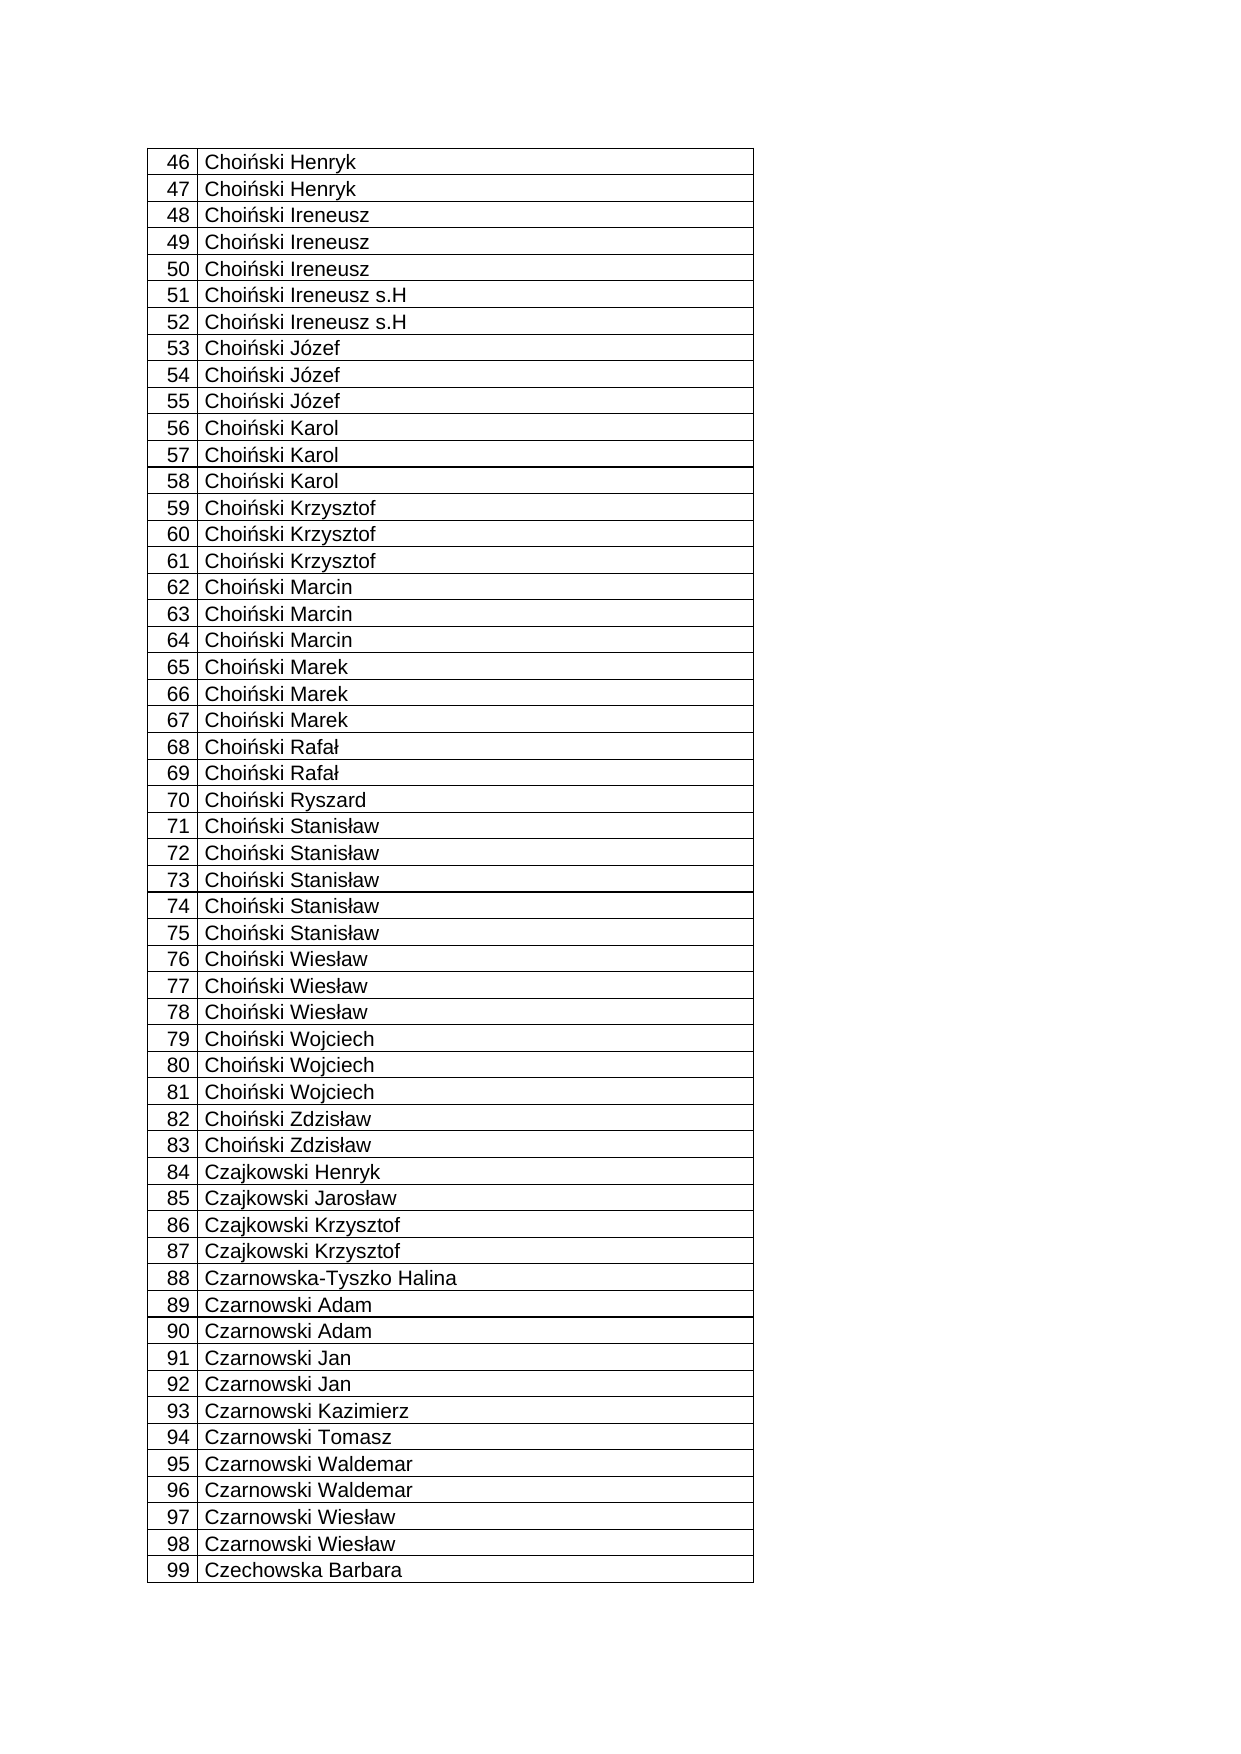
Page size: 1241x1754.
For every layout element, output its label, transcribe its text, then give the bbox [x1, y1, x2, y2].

table_cell Czajkowski Jarosław [198, 1185, 753, 1210]
table_cell 66 [148, 680, 197, 705]
table_cell Czarnowski Jan [198, 1344, 753, 1369]
table_cell Choiński Rafał [198, 733, 753, 758]
table_cell 95 [148, 1450, 197, 1476]
table_cell 82 [148, 1105, 197, 1130]
table_cell Choiński Krzysztof [198, 494, 753, 519]
table_cell 77 [148, 972, 197, 998]
table_cell 83 [148, 1131, 197, 1157]
table_cell 57 [148, 441, 197, 466]
table_cell 87 [148, 1238, 197, 1263]
table_cell Choiński Marek [198, 706, 753, 732]
table_cell 63 [148, 600, 197, 626]
table_cell 62 [148, 574, 197, 599]
table_cell 55 [148, 388, 197, 413]
table_cell 70 [148, 786, 197, 812]
table_cell Choiński Stanisław [198, 839, 753, 865]
table_cell Choiński Krzysztof [198, 547, 753, 573]
table_cell 46 [148, 149, 197, 174]
table_cell Choiński Ryszard [198, 786, 753, 812]
table_cell Choiński Józef [198, 361, 753, 387]
table_cell Choiński Rafał [198, 760, 753, 785]
table_cell Czarnowski Tomasz [198, 1424, 753, 1449]
table_cell Choiński Wojciech [198, 1025, 753, 1051]
table_cell 49 [148, 228, 197, 254]
table_cell Choiński Karol [198, 468, 753, 493]
table_cell 52 [148, 308, 197, 333]
table_cell Choiński Józef [198, 335, 753, 360]
table_cell 61 [148, 547, 197, 573]
table_cell 76 [148, 946, 197, 971]
table_cell 68 [148, 733, 197, 758]
table_cell Choiński Wojciech [198, 1052, 753, 1077]
table_cell 67 [148, 706, 197, 732]
table_cell Choiński Stanisław [198, 919, 753, 944]
table_cell 65 [148, 653, 197, 679]
table_cell 79 [148, 1025, 197, 1051]
table_cell 88 [148, 1264, 197, 1290]
table_cell Czarnowski Waldemar [198, 1477, 753, 1502]
table_cell Choiński Marek [198, 653, 753, 679]
table_cell 97 [148, 1503, 197, 1529]
table_cell 78 [148, 999, 197, 1024]
table_cell Choiński Zdzisław [198, 1105, 753, 1130]
table_cell 51 [148, 281, 197, 307]
table_cell Czarnowski Adam [198, 1291, 753, 1316]
table_cell 99 [148, 1556, 197, 1582]
table_cell Choiński Ireneusz s.H [198, 281, 753, 307]
table_cell 90 [148, 1318, 197, 1343]
table_cell 71 [148, 813, 197, 838]
table_cell Czajkowski Krzysztof [198, 1238, 753, 1263]
table_cell 60 [148, 521, 197, 546]
table_cell Choiński Karol [198, 414, 753, 440]
table_cell Choiński Wojciech [198, 1078, 753, 1104]
table_cell 84 [148, 1158, 197, 1183]
table_cell Czarnowski Kazimierz [198, 1397, 753, 1423]
table_cell Czarnowski Adam [198, 1318, 753, 1343]
table_cell 53 [148, 335, 197, 360]
table_cell Choiński Henryk [198, 175, 753, 201]
table_cell 48 [148, 202, 197, 227]
table_cell 94 [148, 1424, 197, 1449]
table_cell 72 [148, 839, 197, 865]
table_cell Czajkowski Krzysztof [198, 1211, 753, 1237]
table_cell 86 [148, 1211, 197, 1237]
table_cell Choiński Ireneusz s.H [198, 308, 753, 333]
table_cell 56 [148, 414, 197, 440]
table_cell Czarnowski Waldemar [198, 1450, 753, 1476]
table_cell 59 [148, 494, 197, 519]
table_cell Czarnowski Wiesław [198, 1503, 753, 1529]
table_cell Choiński Stanisław [198, 866, 753, 891]
table_cell Choiński Marcin [198, 627, 753, 652]
table_cell 74 [148, 893, 197, 918]
table_cell Choiński Ireneusz [198, 255, 753, 280]
table_cell Choiński Józef [198, 388, 753, 413]
table_cell Choiński Ireneusz [198, 228, 753, 254]
table_cell Czajkowski Henryk [198, 1158, 753, 1183]
table_cell Czarnowski Wiesław [198, 1530, 753, 1555]
table_cell Choiński Wiesław [198, 999, 753, 1024]
table_cell 64 [148, 627, 197, 652]
table_cell Choiński Wiesław [198, 972, 753, 998]
table_cell Choiński Henryk [198, 149, 753, 174]
table_cell 54 [148, 361, 197, 387]
table_cell Choiński Wiesław [198, 946, 753, 971]
table_cell Czarnowski Jan [198, 1371, 753, 1396]
table_cell Choiński Marcin [198, 574, 753, 599]
table_cell Choiński Marek [198, 680, 753, 705]
table_cell 47 [148, 175, 197, 201]
table_cell Choiński Stanisław [198, 893, 753, 918]
table_cell 80 [148, 1052, 197, 1077]
table_cell 93 [148, 1397, 197, 1423]
table_cell Choiński Zdzisław [198, 1131, 753, 1157]
table_cell Czarnowska-Tyszko Halina [198, 1264, 753, 1290]
table_cell Choiński Stanisław [198, 813, 753, 838]
table_cell 96 [148, 1477, 197, 1502]
table_cell Choiński Karol [198, 441, 753, 466]
table_cell 58 [148, 468, 197, 493]
table_cell 91 [148, 1344, 197, 1369]
table_cell 98 [148, 1530, 197, 1555]
table_cell 50 [148, 255, 197, 280]
table_cell 92 [148, 1371, 197, 1396]
table_cell 85 [148, 1185, 197, 1210]
table_cell 73 [148, 866, 197, 891]
table_cell Choiński Ireneusz [198, 202, 753, 227]
table_cell 89 [148, 1291, 197, 1316]
table_cell Choiński Krzysztof [198, 521, 753, 546]
table_cell Choiński Marcin [198, 600, 753, 626]
table_cell 81 [148, 1078, 197, 1104]
table_cell Czechowska Barbara [198, 1556, 753, 1582]
table_cell 69 [148, 760, 197, 785]
table_cell 75 [148, 919, 197, 944]
